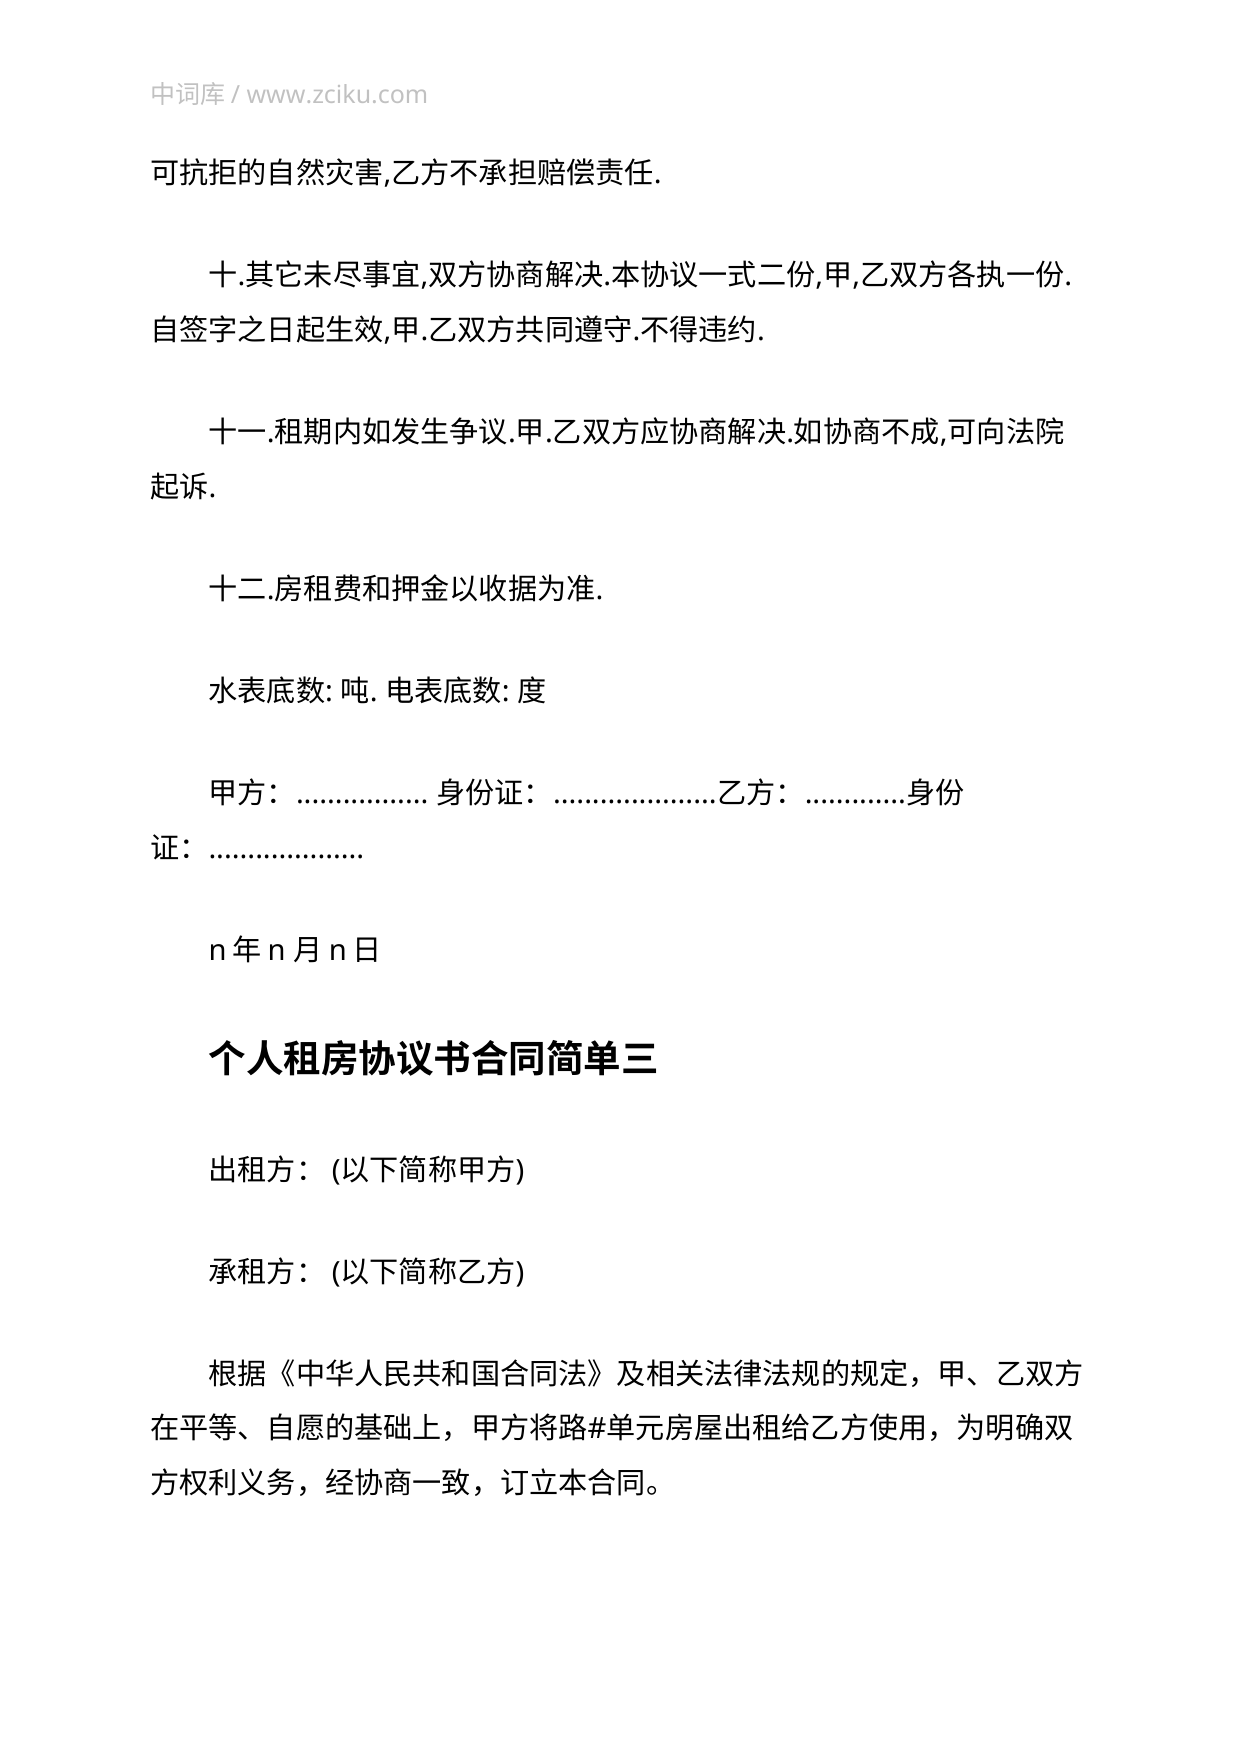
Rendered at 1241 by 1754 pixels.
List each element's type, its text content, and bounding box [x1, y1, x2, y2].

text 个人租房协议书合同简单三 [150, 1029, 1090, 1083]
text n年n 月 n日 [150, 927, 1090, 969]
text 根据《中华人民共和国合同法》及相关法律法规的规定，甲、乙双方在平等、自愿的基础上，甲方将路#单元房屋出租给乙方使用，为明确双方权利义务，经协商一致，订立本合同。 [150, 1350, 1090, 1502]
text 水表底数: 吨. 电表底数: 度 [150, 668, 1090, 710]
text 十.其它未尽事宜,双方协商解决.本协议一式二份,甲,乙双方各执一份.自签字之日起生效,甲.乙双方共同遵守.不得违约. [150, 252, 1090, 349]
text 十一.租期内如发生争议.甲.乙双方应协商解决.如协商不成,可向法院起诉. [150, 409, 1090, 506]
text 甲方：................. 身份证：.....................乙方：.............身份证：.................... [150, 770, 1090, 867]
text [150, 150, 1090, 192]
text 承租方： (以下简称乙方) [150, 1248, 1090, 1291]
text 十二.房租费和押金以收据为准. [150, 566, 1090, 608]
text 出租方： (以下简称甲方) [150, 1146, 1090, 1189]
